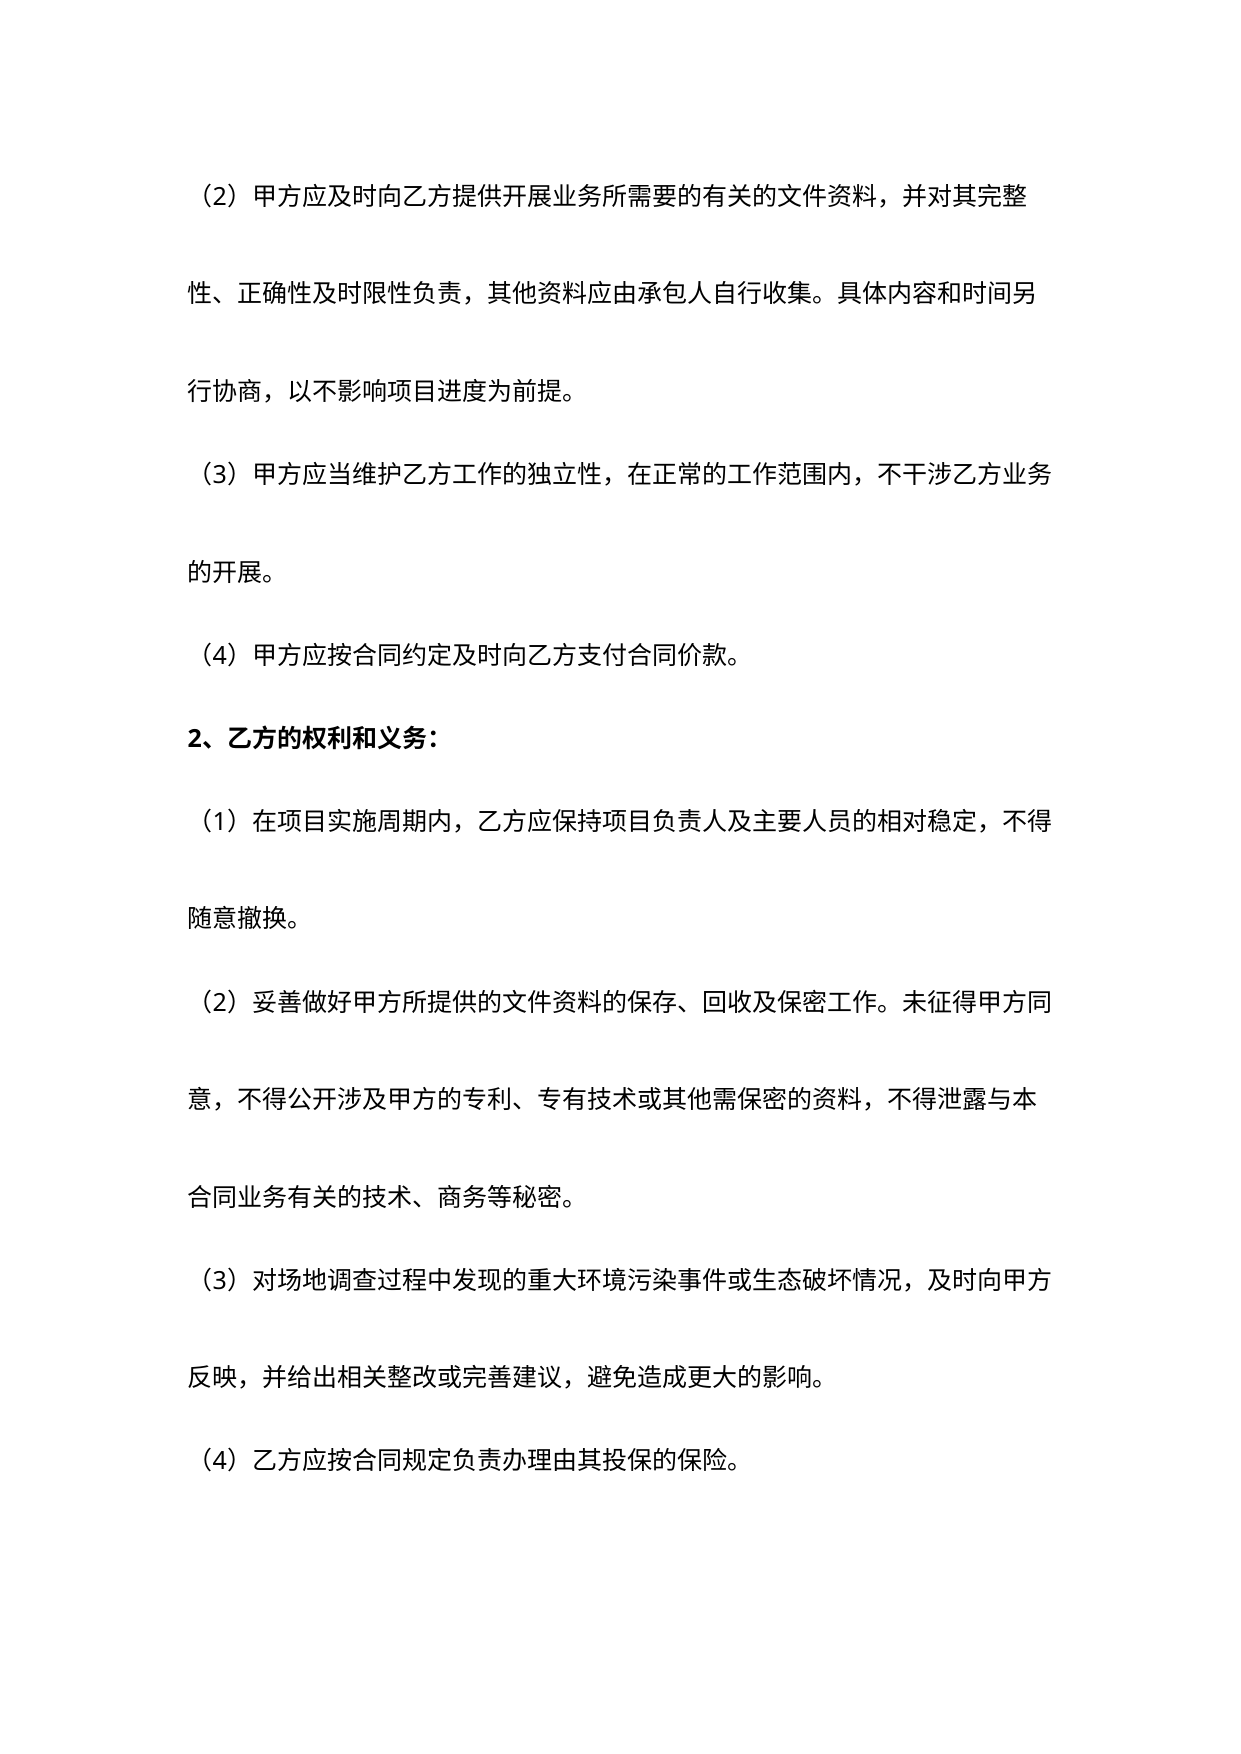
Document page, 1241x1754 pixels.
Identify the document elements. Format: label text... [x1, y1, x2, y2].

text （2）妥善做好甲方所提供的文件资料的保存、回收及保密工作。未征得甲方同意，不得公开涉及甲方的专利、专有技术或其他需保密的资料，不得泄露与本合同业务有关的技术、商务等秘密。 [187, 968, 1053, 1228]
text （4）甲方应按合同约定及时向乙方支付合同价款。 [187, 621, 1053, 686]
text （2）甲方应及时向乙方提供开展业务所需要的有关的文件资料，并对其完整性、正确性及时限性负责，其他资料应由承包人自行收集。具体内容和时间另行协商，以不影响项目进度为前提。 [187, 162, 1053, 422]
text （4）乙方应按合同规定负责办理由其投保的保险。 [187, 1426, 1053, 1491]
text （1）在项目实施周期内，乙方应保持项目负责人及主要人员的相对稳定，不得随意撤换。 [187, 787, 1053, 949]
text （3）对场地调查过程中发现的重大环境污染事件或生态破坏情况，及时向甲方反映，并给出相关整改或完善建议，避免造成更大的影响。 [187, 1246, 1053, 1408]
text 2、乙方的权利和义务： [187, 704, 1053, 769]
text （3）甲方应当维护乙方工作的独立性，在正常的工作范围内，不干涉乙方业务的开展。 [187, 440, 1053, 603]
